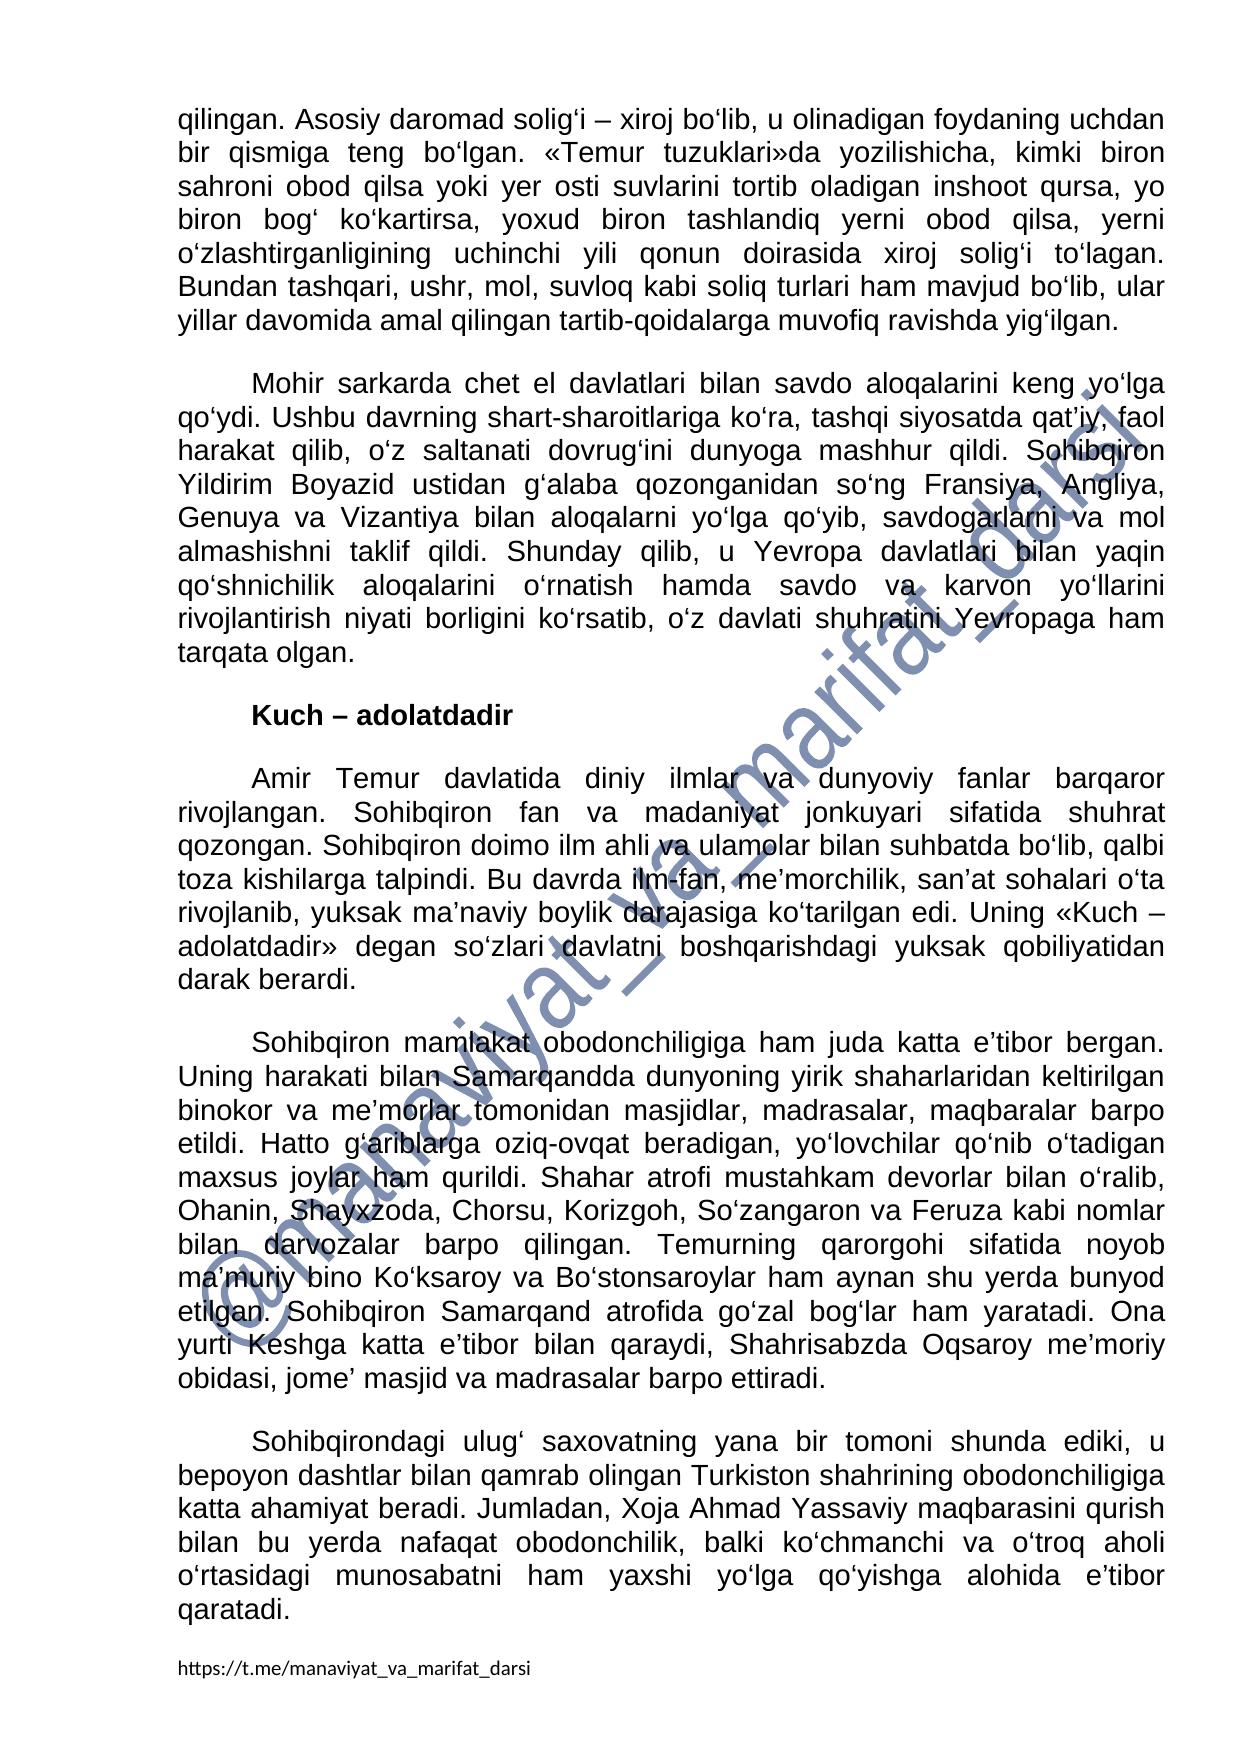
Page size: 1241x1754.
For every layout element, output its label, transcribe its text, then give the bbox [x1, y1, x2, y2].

text Kuch – adolatdadir [177, 698, 1167, 731]
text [177, 102, 1167, 337]
text Sohibqiron mamlakat obodonchiligiga ham juda katta e’tibor bergan. Uning harakati bilan Samarqandda dunyoning yirik shaharlaridan keltirilgan binokor va me’morlar tomonidan masjidlar, madrasalar, maqbaralar barpo etildi. Hatto g‘ariblarga oziq-ovqat beradigan, yo‘lovchilar qo‘nib o‘tadigan maxsus joylar ham qurildi. Shahar atrofi mustahkam devorlar bilan o‘ralib, Ohanin, Shayxzoda, Chorsu, Korizgoh, So‘zangaron va Feruza kabi nomlar bilan darvozalar barpo qilingan. Temurning qarorgohi sifatida noyob ma’muriy bino Ko‘ksaroy va Bo‘stonsaroylar ham aynan shu yerda bunyod etilgan. Sohibqiron Samarqand atrofida go‘zal bog‘lar ham yaratadi. Ona yurti Keshga katta e’tibor bilan qaraydi, Shahrisabzda Oqsaroy me’moriy obidasi, jome’ masjid va madrasalar barpo ettiradi. [177, 1026, 1167, 1394]
text Mohir sarkarda chet el davlatlari bilan savdo aloqalarini keng yo‘lga qo‘ydi. Ushbu davrning shart-sharoitlariga ko‘ra, tashqi siyosatda qat’iy, faol harakat qilib, o‘z saltanati dovrug‘ini dunyoga mashhur qildi. Sohibqiron Yildirim Boyazid ustidan g‘alaba qozonganidan so‘ng Fransiya, Angliya, Genuya va Vizantiya bilan aloqalarni yo‘lga qo‘yib, savdogarlarni va mol almashishni taklif qildi. Shunday qilib, u Yevropa davlatlari bilan yaqin qo‘shnichilik aloqalarini o‘rnatish hamda savdo va karvon yo‘llarini rivojlantirish niyati borligini ko‘rsatib, o‘z davlati shuhratini Yevropaga ham tarqata olgan. [177, 366, 1167, 668]
text Amir Temur davlatida diniy ilmlar va dunyoviy fanlar barqaror rivojlangan. Sohibqiron fan va madaniyat jonkuyari sifatida shuhrat qozongan. Sohibqiron doimo ilm ahli va ulamolar bilan suhbatda bo‘lib, qalbi toza kishilarga talpindi. Bu davrda ilm-fan, me’morchilik, san’at sohalari o‘ta rivojlanib, yuksak ma’naviy boylik darajasiga ko‘tarilgan edi. Uning «Kuch – adolatdadir» degan so‘zlari davlatni boshqarishdagi yuksak qobiliyatidan darak berardi. [177, 761, 1167, 996]
text Sohibqirondagi ulug‘ saxovatning yana bir tomoni shunda ediki, u bepoyon dashtlar bilan qamrab olingan Turkiston shahrining obodonchiligiga katta ahamiyat beradi. Jumladan, Xoja Ahmad Yassaviy maqbarasini qurish bilan bu yerda nafaqat obodonchilik, balki ko‘chmanchi va o‘troq aholi o‘rtasidagi munosabatni ham yaxshi yo‘lga qo‘yishga alohida e’tibor qaratadi. [177, 1424, 1167, 1625]
